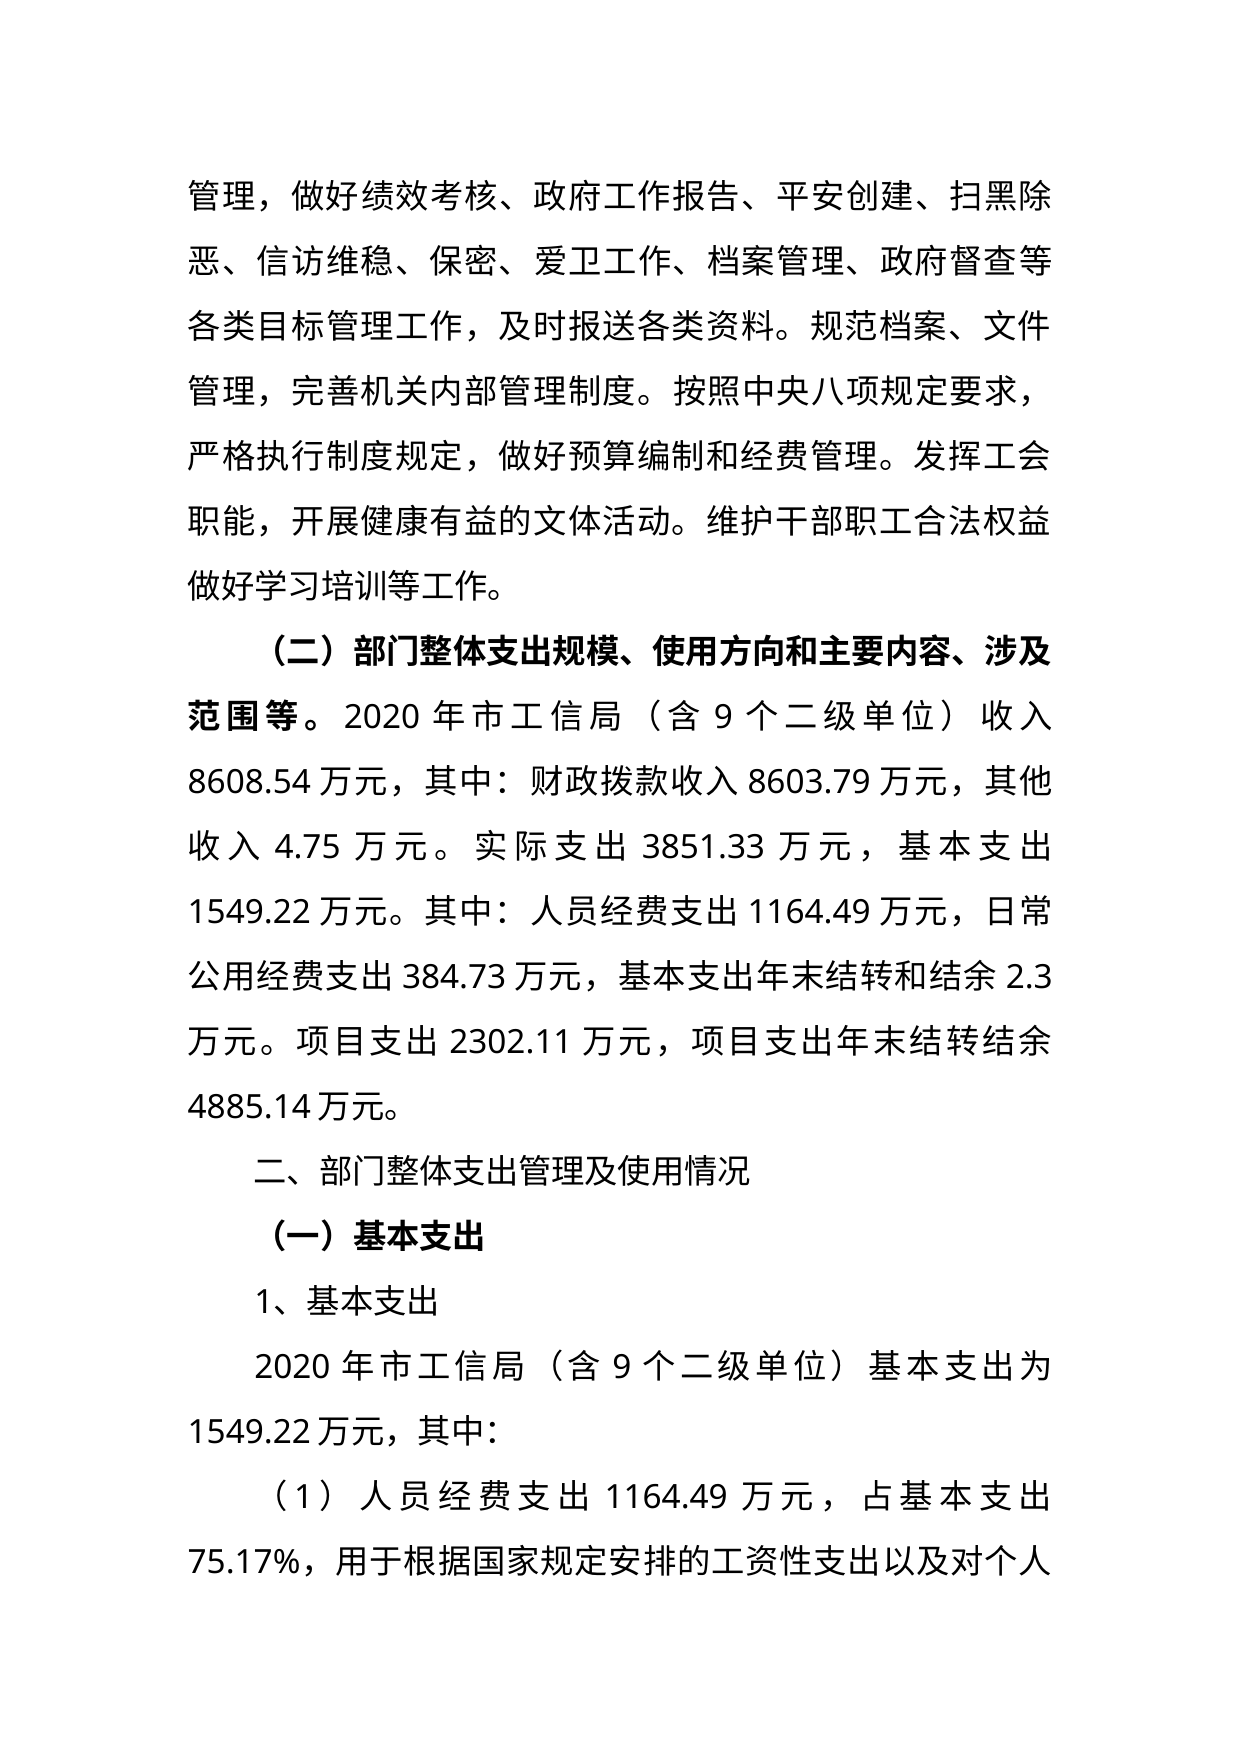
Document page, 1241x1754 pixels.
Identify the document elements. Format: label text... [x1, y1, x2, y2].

text 2020年市工信局（含9个二级单位）基本支出为1549.22万元，其中： [187, 1332, 1053, 1462]
text 1、基本支出 [187, 1267, 1053, 1332]
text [187, 1462, 1053, 1592]
text （一）基本支出 [187, 1202, 1053, 1267]
text （二）部门整体支出规模、使用方向和主要内容、涉及范围等。2020年市工信局（含9个二级单位）收入8608.54万元，其中：财政拨款收入8603.79万元，其他收入4.75万元。实际支出3851.33万元，基本支出1549.22万元。其中：人员经费支出1164.49万元，日常公用经费支出384.73万元，基本支出年末结转和结余2.3万元。项目支出2302.11万元，项目支出年末结转结余4885.14万元。 [187, 617, 1053, 1137]
text 二、部门整体支出管理及使用情况 [187, 1137, 1053, 1202]
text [187, 162, 1053, 617]
